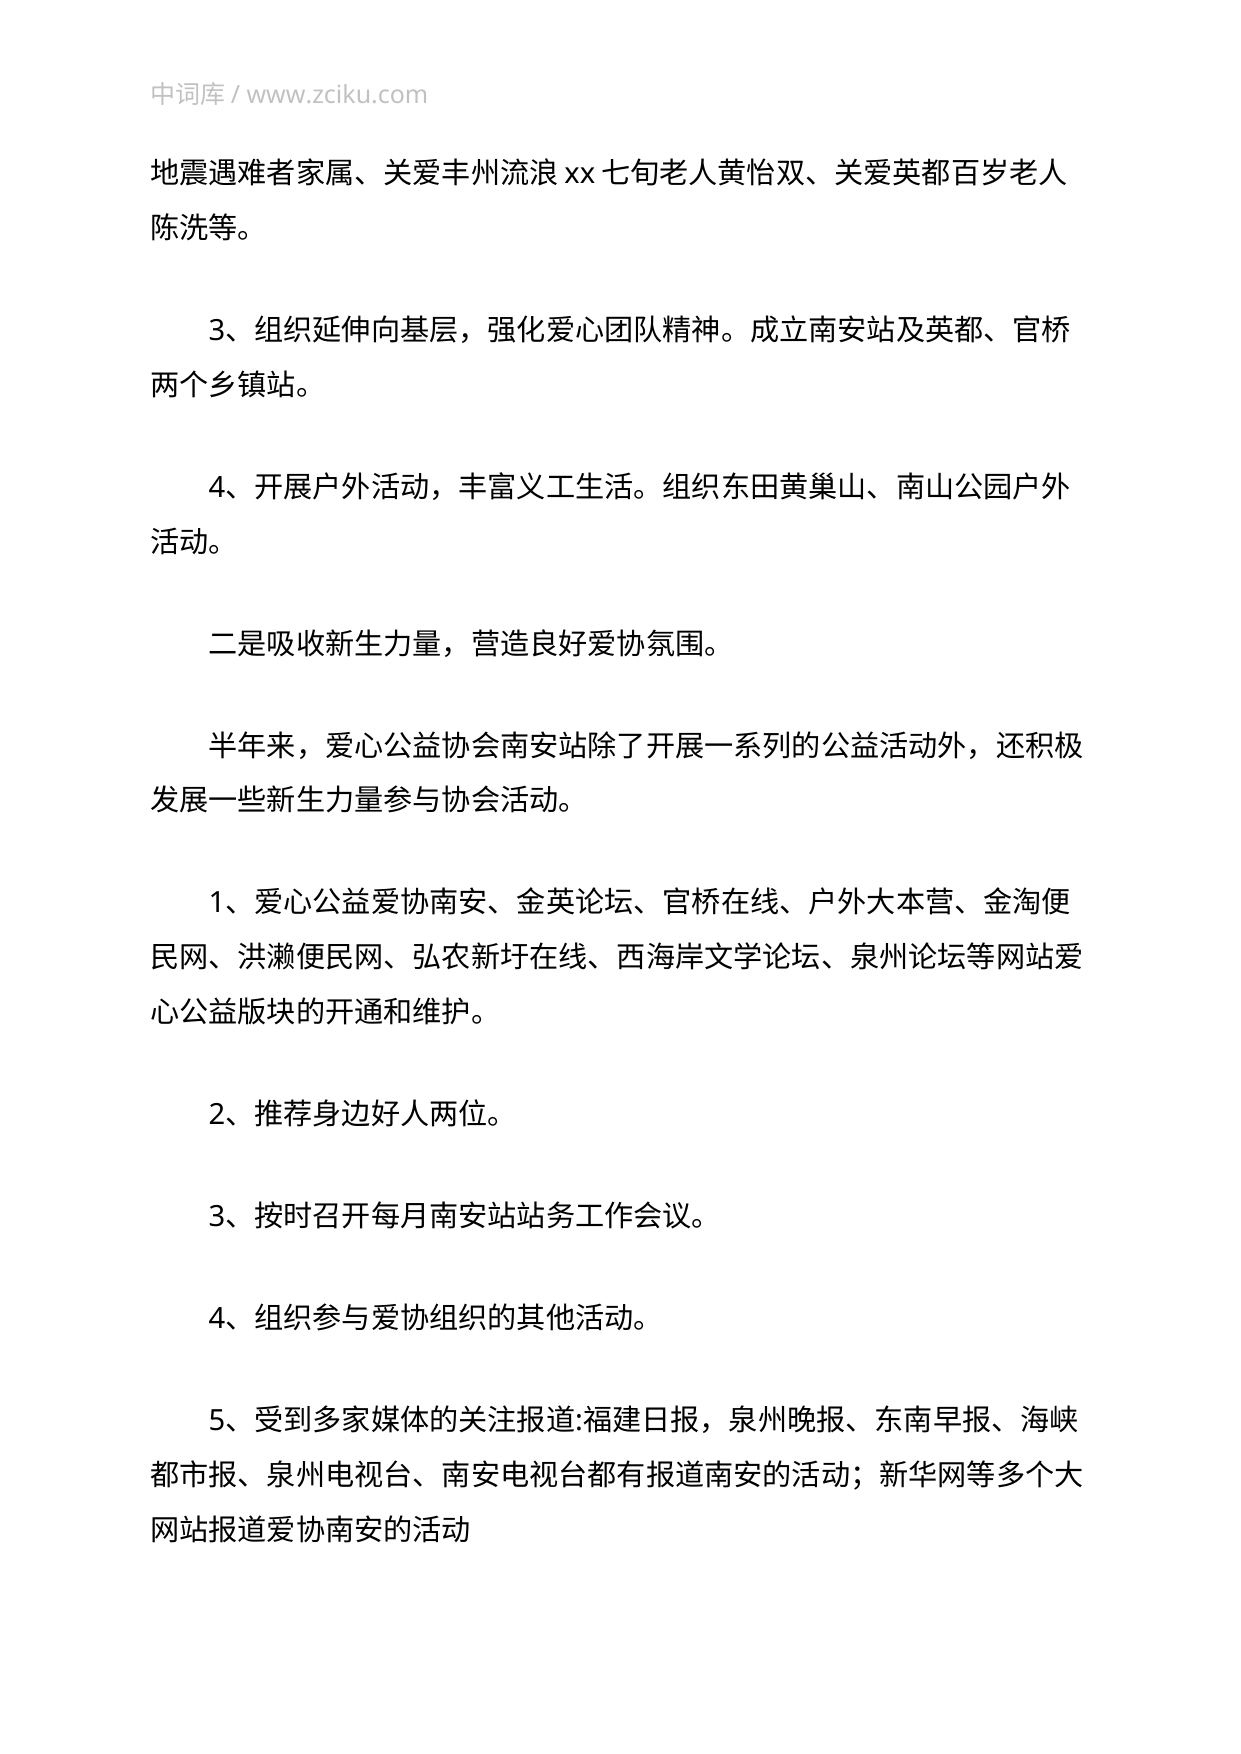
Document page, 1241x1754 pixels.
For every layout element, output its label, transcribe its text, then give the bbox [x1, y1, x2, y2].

text 5、受到多家媒体的关注报道:福建日报，泉州晚报、东南早报、海峡都市报、泉州电视台、南安电视台都有报道南安的活动；新华网等多个大网站报道爱协南安的活动 [150, 1396, 1090, 1548]
text 4、开展户外活动，丰富义工生活。组织东田黄巢山、南山公园户外活动。 [150, 463, 1090, 561]
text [150, 150, 1090, 247]
text 半年来，爱心公益协会南安站除了开展一系列的公益活动外，还积极发展一些新生力量参与协会活动。 [150, 722, 1090, 819]
text 4、组织参与爱协组织的其他活动。 [150, 1294, 1090, 1337]
text 二是吸收新生力量，营造良好爱协氛围。 [150, 620, 1090, 663]
text 3、按时召开每月南安站站务工作会议。 [150, 1192, 1090, 1235]
text 3、组织延伸向基层，强化爱心团队精神。成立南安站及英都、官桥两个乡镇站。 [150, 307, 1090, 404]
text 1、爱心公益爱协南安、金英论坛、官桥在线、户外大本营、金淘便民网、洪濑便民网、弘农新圩在线、西海岸文学论坛、泉州论坛等网站爱心公益版块的开通和维护。 [150, 879, 1090, 1031]
text 2、推荐身边好人两位。 [150, 1090, 1090, 1133]
